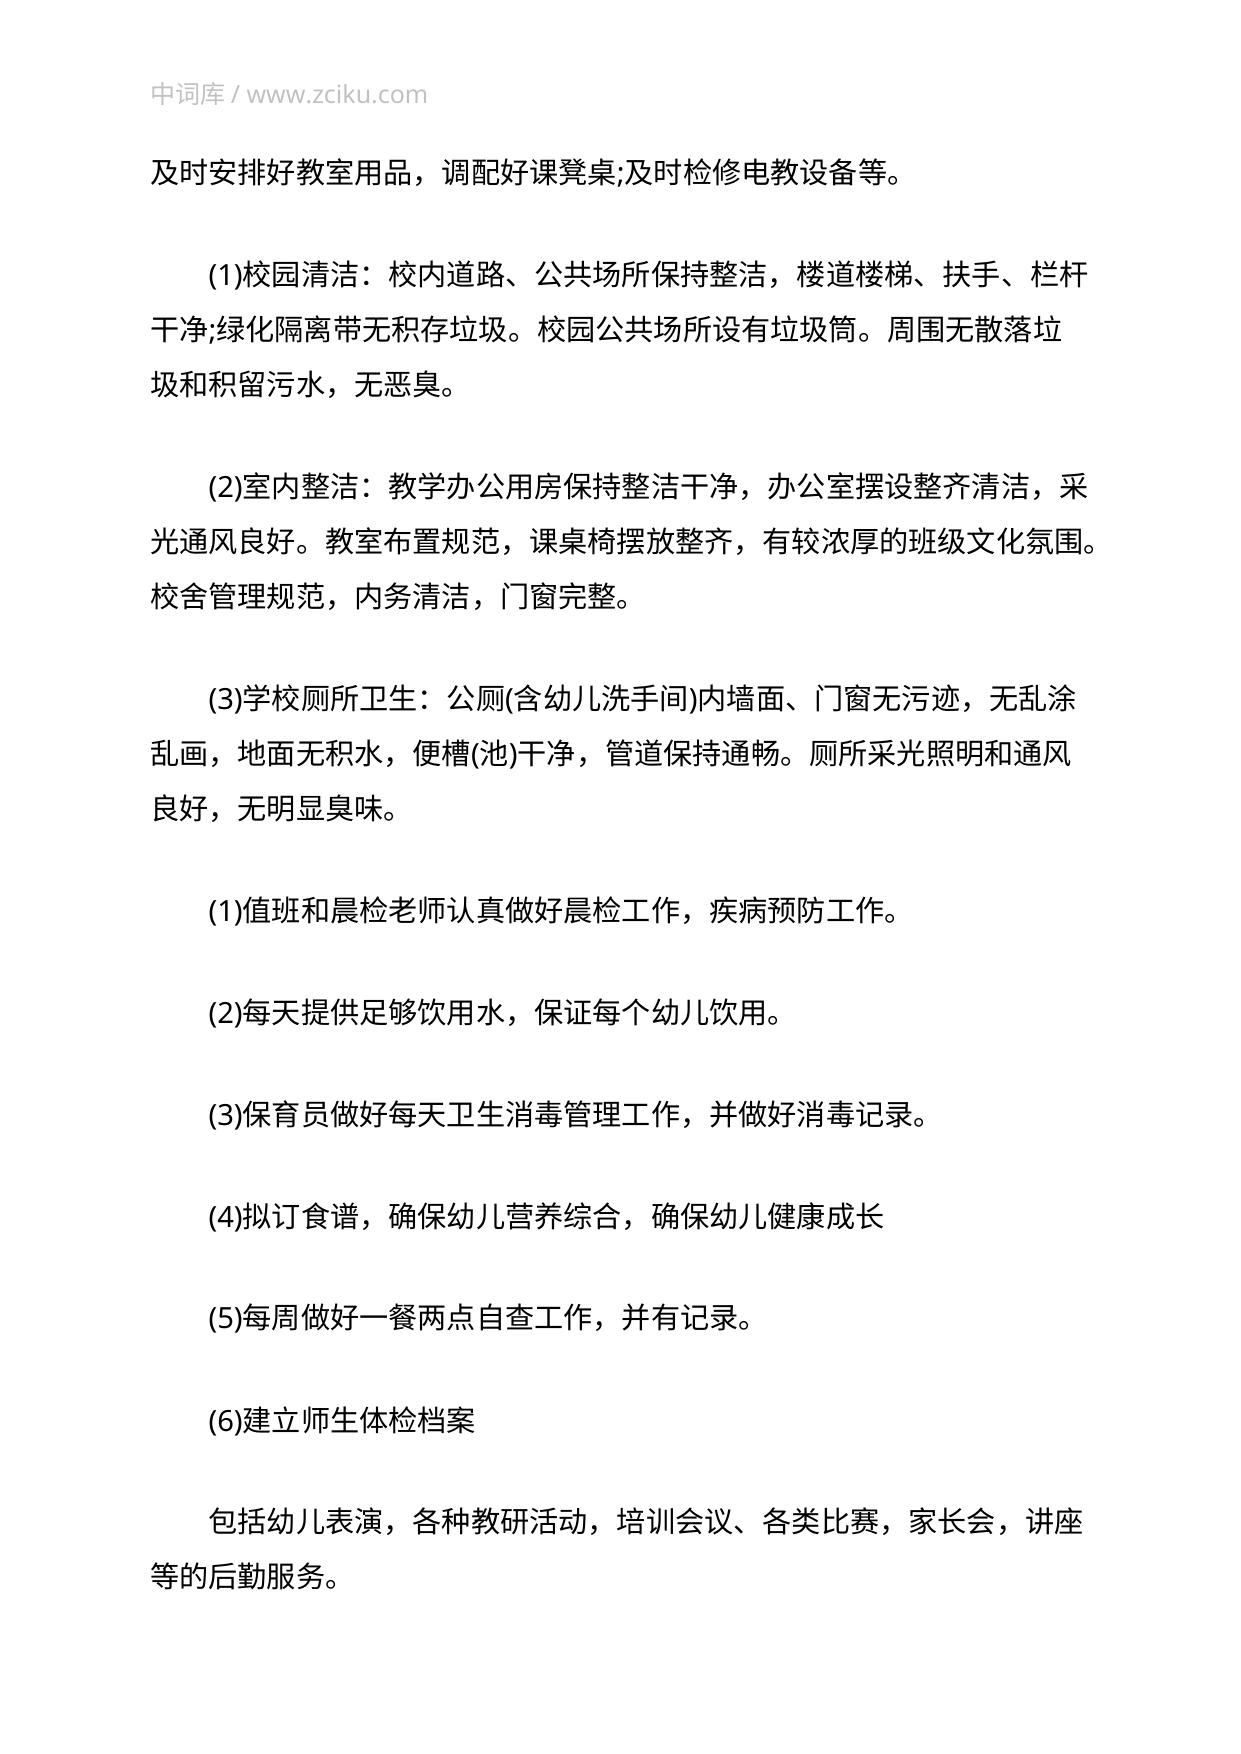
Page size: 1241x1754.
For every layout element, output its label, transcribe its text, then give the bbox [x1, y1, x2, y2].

text (5)每周做好一餐两点自查工作，并有记录。 [150, 1295, 1090, 1337]
text 包括幼儿表演，各种教研活动，培训会议、各类比赛，家长会，讲座等的后勤服务。 [150, 1499, 1090, 1596]
text (1)值班和晨检老师认真做好晨检工作，疾病预防工作。 [150, 887, 1090, 929]
text (2)每天提供足够饮用水，保证每个幼儿饮用。 [150, 989, 1090, 1032]
text (3)保育员做好每天卫生消毒管理工作，并做好消毒记录。 [150, 1091, 1090, 1133]
text (2)室内整洁：教学办公用房保持整洁干净，办公室摆设整齐清洁，采光通风良好。教室布置规范，课桌椅摆放整齐，有较浓厚的班级文化氛围。校舍管理规范，内务清洁，门窗完整。 [150, 464, 1090, 616]
text (6)建立师生体检档案 [150, 1397, 1090, 1439]
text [150, 150, 1090, 192]
text (1)校园清洁：校内道路、公共场所保持整洁，楼道楼梯、扶手、栏杆干净;绿化隔离带无积存垃圾。校园公共场所设有垃圾筒。周围无散落垃圾和积留污水，无恶臭。 [150, 252, 1090, 404]
text (3)学校厕所卫生：公厕(含幼儿洗手间)内墙面、门窗无污迹，无乱涂乱画，地面无积水，便槽(池)干净，管道保持通畅。厕所采光照明和通风良好，无明显臭味。 [150, 675, 1090, 828]
text (4)拟订食谱，确保幼儿营养综合，确保幼儿健康成长 [150, 1193, 1090, 1236]
